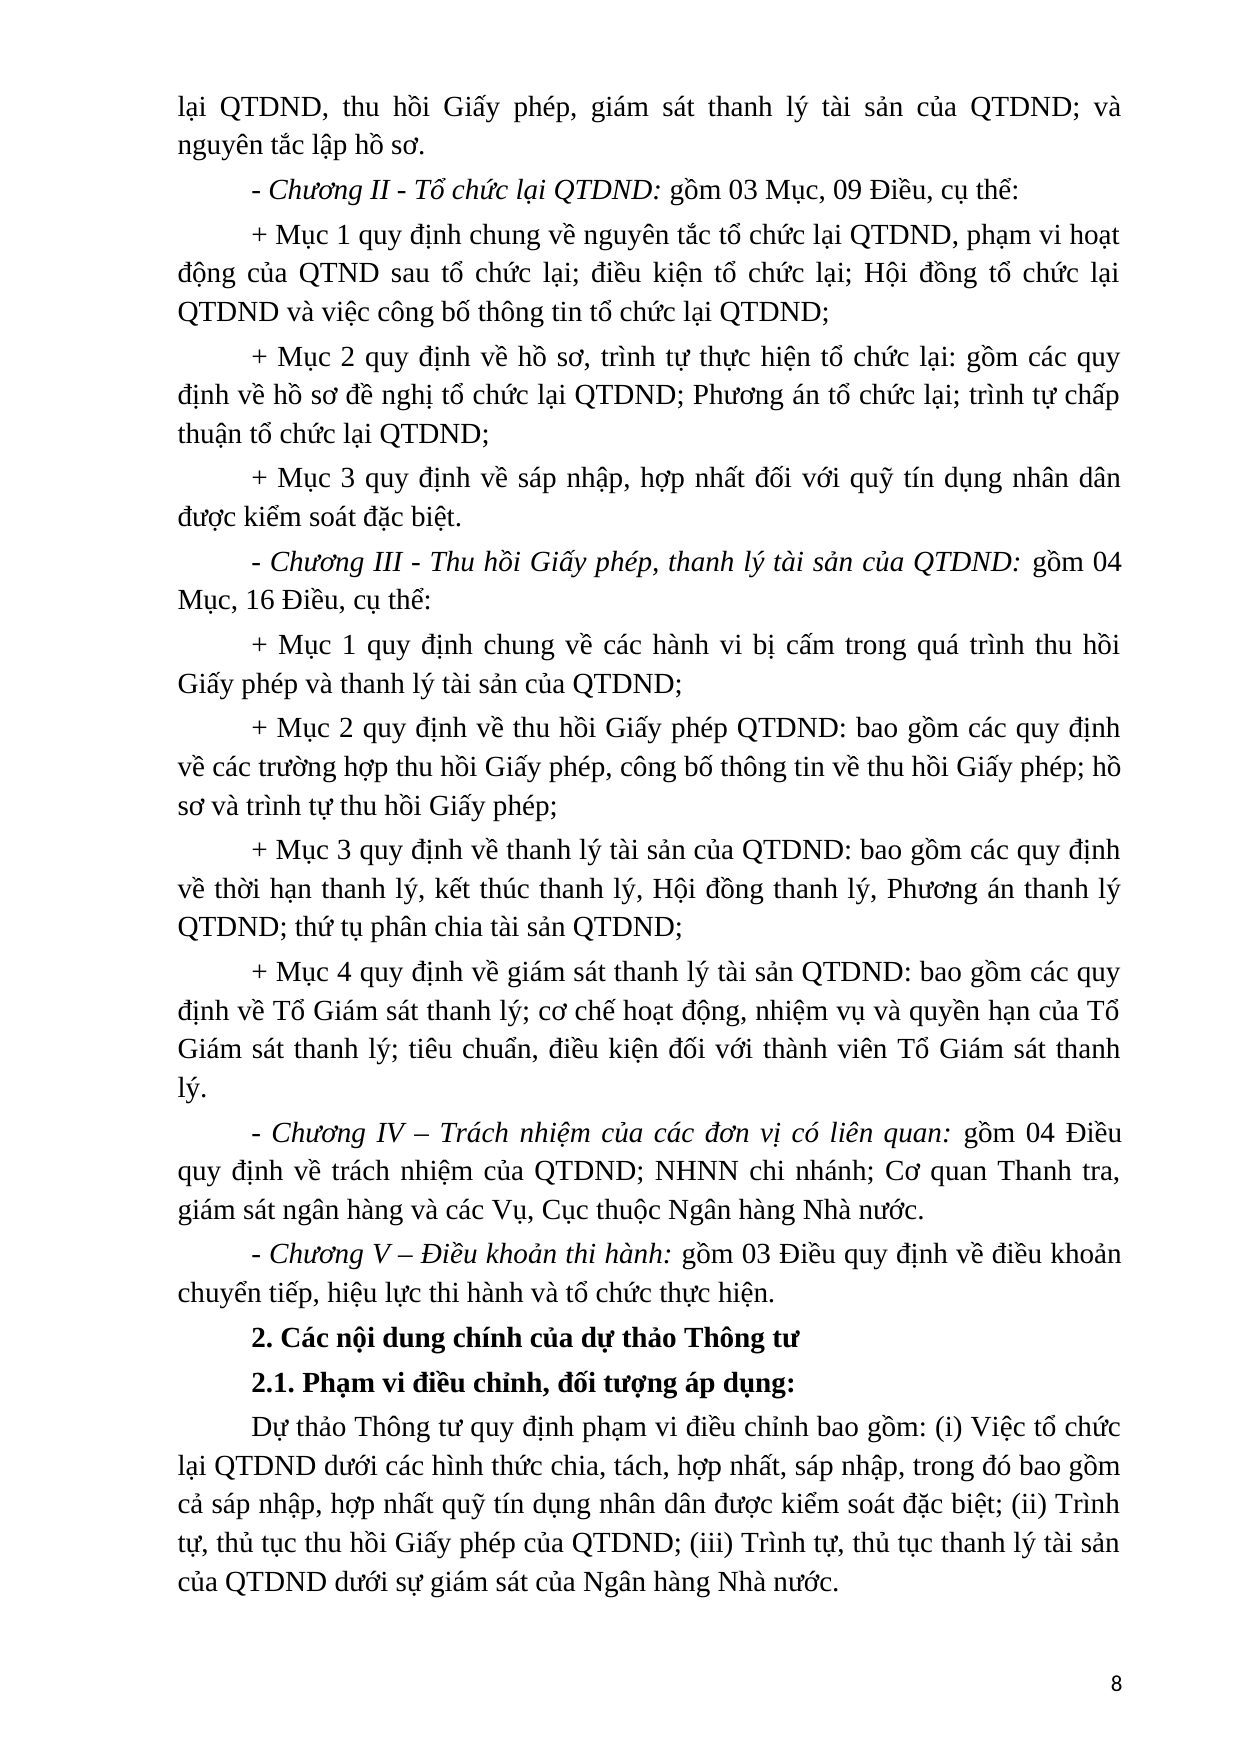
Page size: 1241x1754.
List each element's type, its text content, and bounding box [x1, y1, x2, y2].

text 2.1. Phạm vi điều chỉnh, đối tượng áp dụng: [177, 1365, 1122, 1398]
text - Chương V – Điều khoản thi hành: gồm 03 Điều quy định về điều khoản chuyển tiếp, hiệu lực thi hành và tổ chức thực hiện. [177, 1237, 1122, 1309]
text - Chương III - Thu hồi Giấy phép, thanh lý tài sản của QTDND: gồm 04 Mục, 16 Điều, cụ thể: [177, 544, 1122, 616]
text + Mục 1 quy định chung về nguyên tắc tổ chức lại QTDND, phạm vi hoạt động của QTND sau tổ chức lại; điều kiện tổ chức lại; Hội đồng tổ chức lại QTDND và việc công bố thông tin tổ chức lại QTDND; [177, 217, 1122, 327]
text Dự thảo Thông tư quy định phạm vi điều chỉnh bao gồm: (i) Việc tổ chức lại QTDND dưới các hình thức chia, tách, hợp nhất, sáp nhập, trong đó bao gồm cả sáp nhập, hợp nhất quỹ tín dụng nhân dân được kiểm soát đặc biệt; (ii) Trình tự, thủ tục thu hồi Giấy phép của QTDND; (iii) Trình tự, thủ tục thanh lý tài sản của QTDND dưới sự giám sát của Ngân hàng Nhà nước. [177, 1409, 1122, 1597]
text + Mục 3 quy định về sáp nhập, hợp nhất đối với quỹ tín dụng nhân dân được kiểm soát đặc biệt. [177, 461, 1122, 533]
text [177, 89, 1122, 161]
text + Mục 1 quy định chung về các hành vi bị cấm trong quá trình thu hồi Giấy phép và thanh lý tài sản của QTDND; [177, 627, 1122, 699]
text - Chương IV – Trách nhiệm của các đơn vị có liên quan: gồm 04 Điều quy định về trách nhiệm của QTDND; NHNN chi nhánh; Cơ quan Thanh tra, giám sát ngân hàng và các Vụ, Cục thuộc Ngân hàng Nhà nước. [177, 1115, 1122, 1225]
text + Mục 2 quy định về hồ sơ, trình tự thực hiện tổ chức lại: gồm các quy định về hồ sơ đề nghị tổ chức lại QTDND; Phương án tổ chức lại; trình tự chấp thuận tổ chức lại QTDND; [177, 339, 1122, 449]
text - Chương II - Tổ chức lại QTDND: gồm 03 Mục, 09 Điều, cụ thể: [177, 172, 1122, 206]
text 2. Các nội dung chính của dự thảo Thông tư [177, 1320, 1122, 1353]
text + Mục 3 quy định về thanh lý tài sản của QTDND: bao gồm các quy định về thời hạn thanh lý, kết thúc thanh lý, Hội đồng thanh lý, Phương án thanh lý QTDND; thứ tụ phân chia tài sản QTDND; [177, 832, 1122, 943]
text + Mục 2 quy định về thu hồi Giấy phép QTDND: bao gồm các quy định về các trường hợp thu hồi Giấy phép, công bố thông tin về thu hồi Giấy phép; hồ sơ và trình tự thu hồi Giấy phép; [177, 711, 1122, 821]
text + Mục 4 quy định về giám sát thanh lý tài sản QTDND: bao gồm các quy định về Tổ Giám sát thanh lý; cơ chế hoạt động, nhiệm vụ và quyền hạn của Tổ Giám sát thanh lý; tiêu chuẩn, điều kiện đối với thành viên Tổ Giám sát thanh lý. [177, 954, 1122, 1103]
